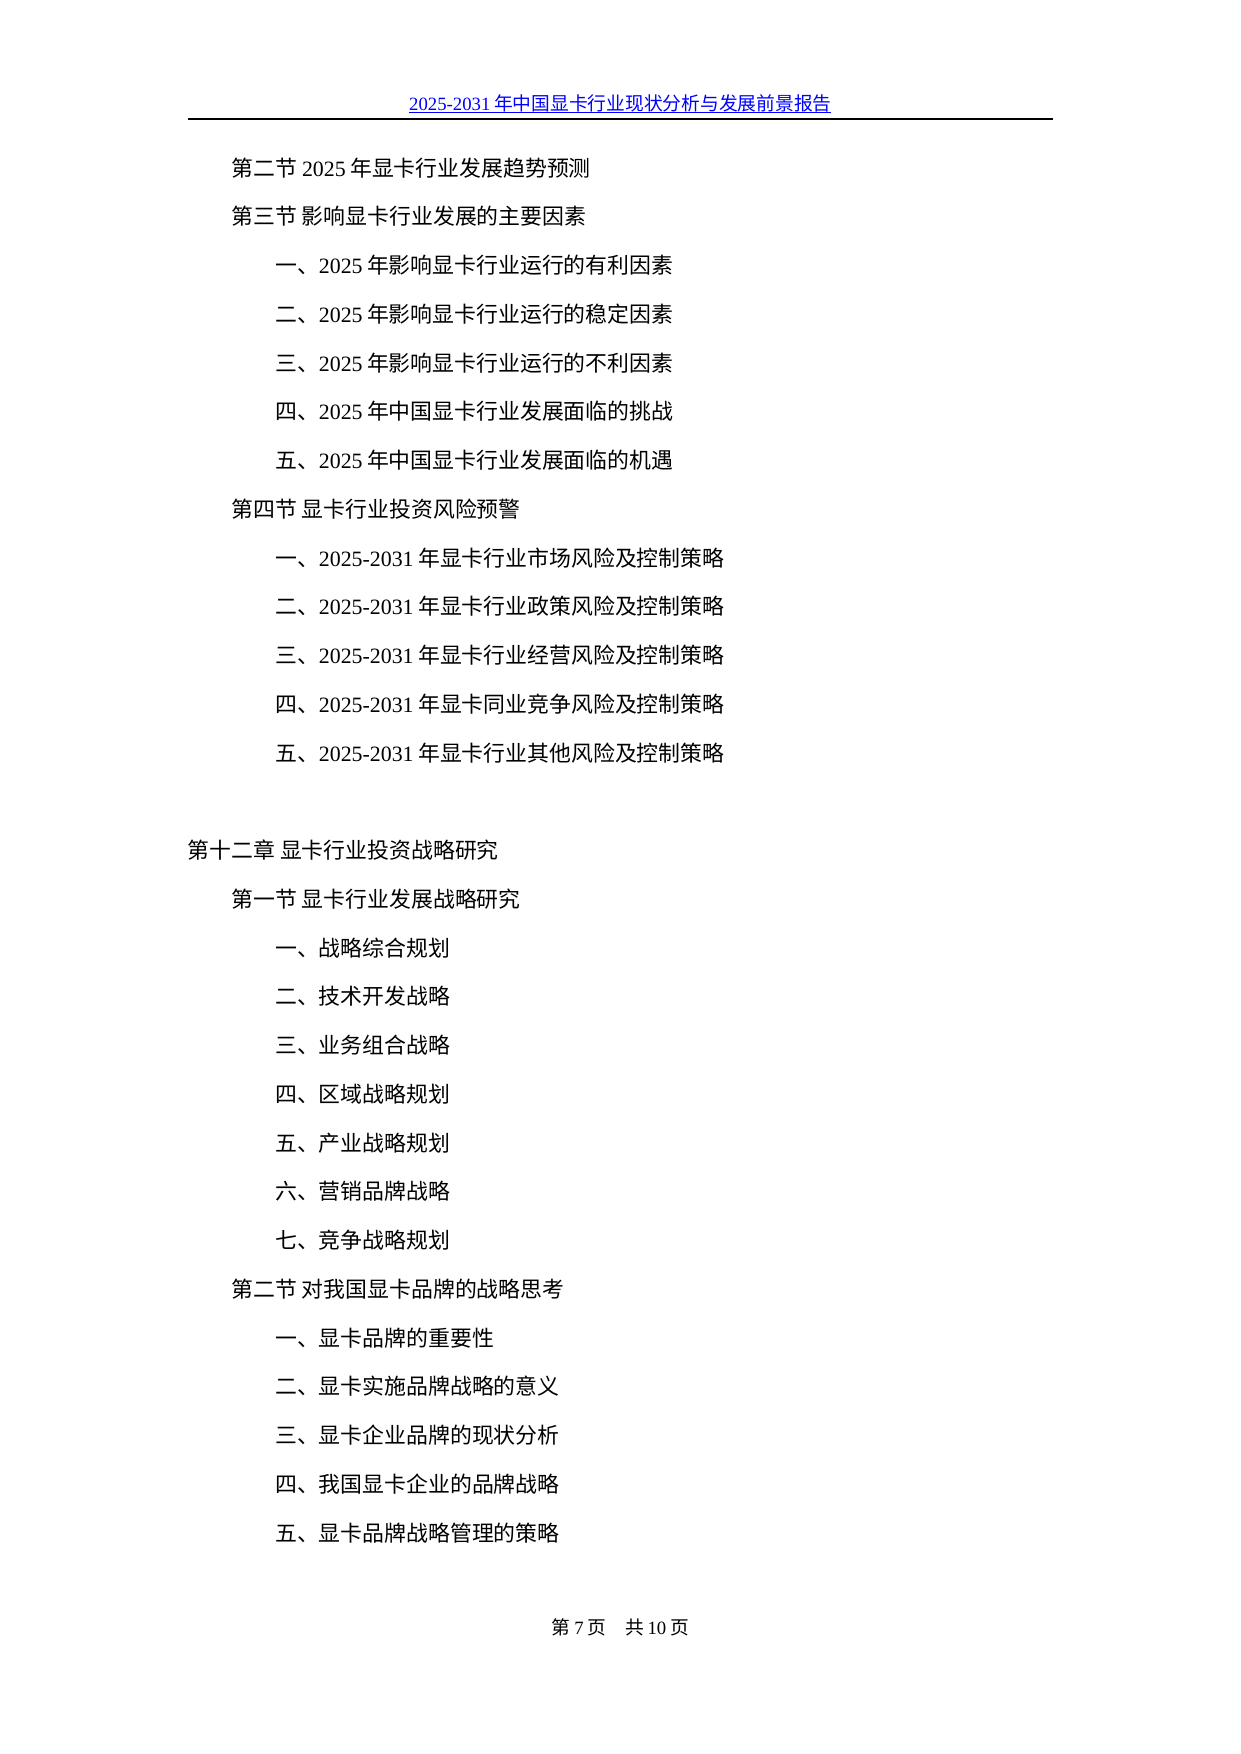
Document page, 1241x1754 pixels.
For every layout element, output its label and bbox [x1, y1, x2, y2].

text [187, 150, 1053, 1548]
